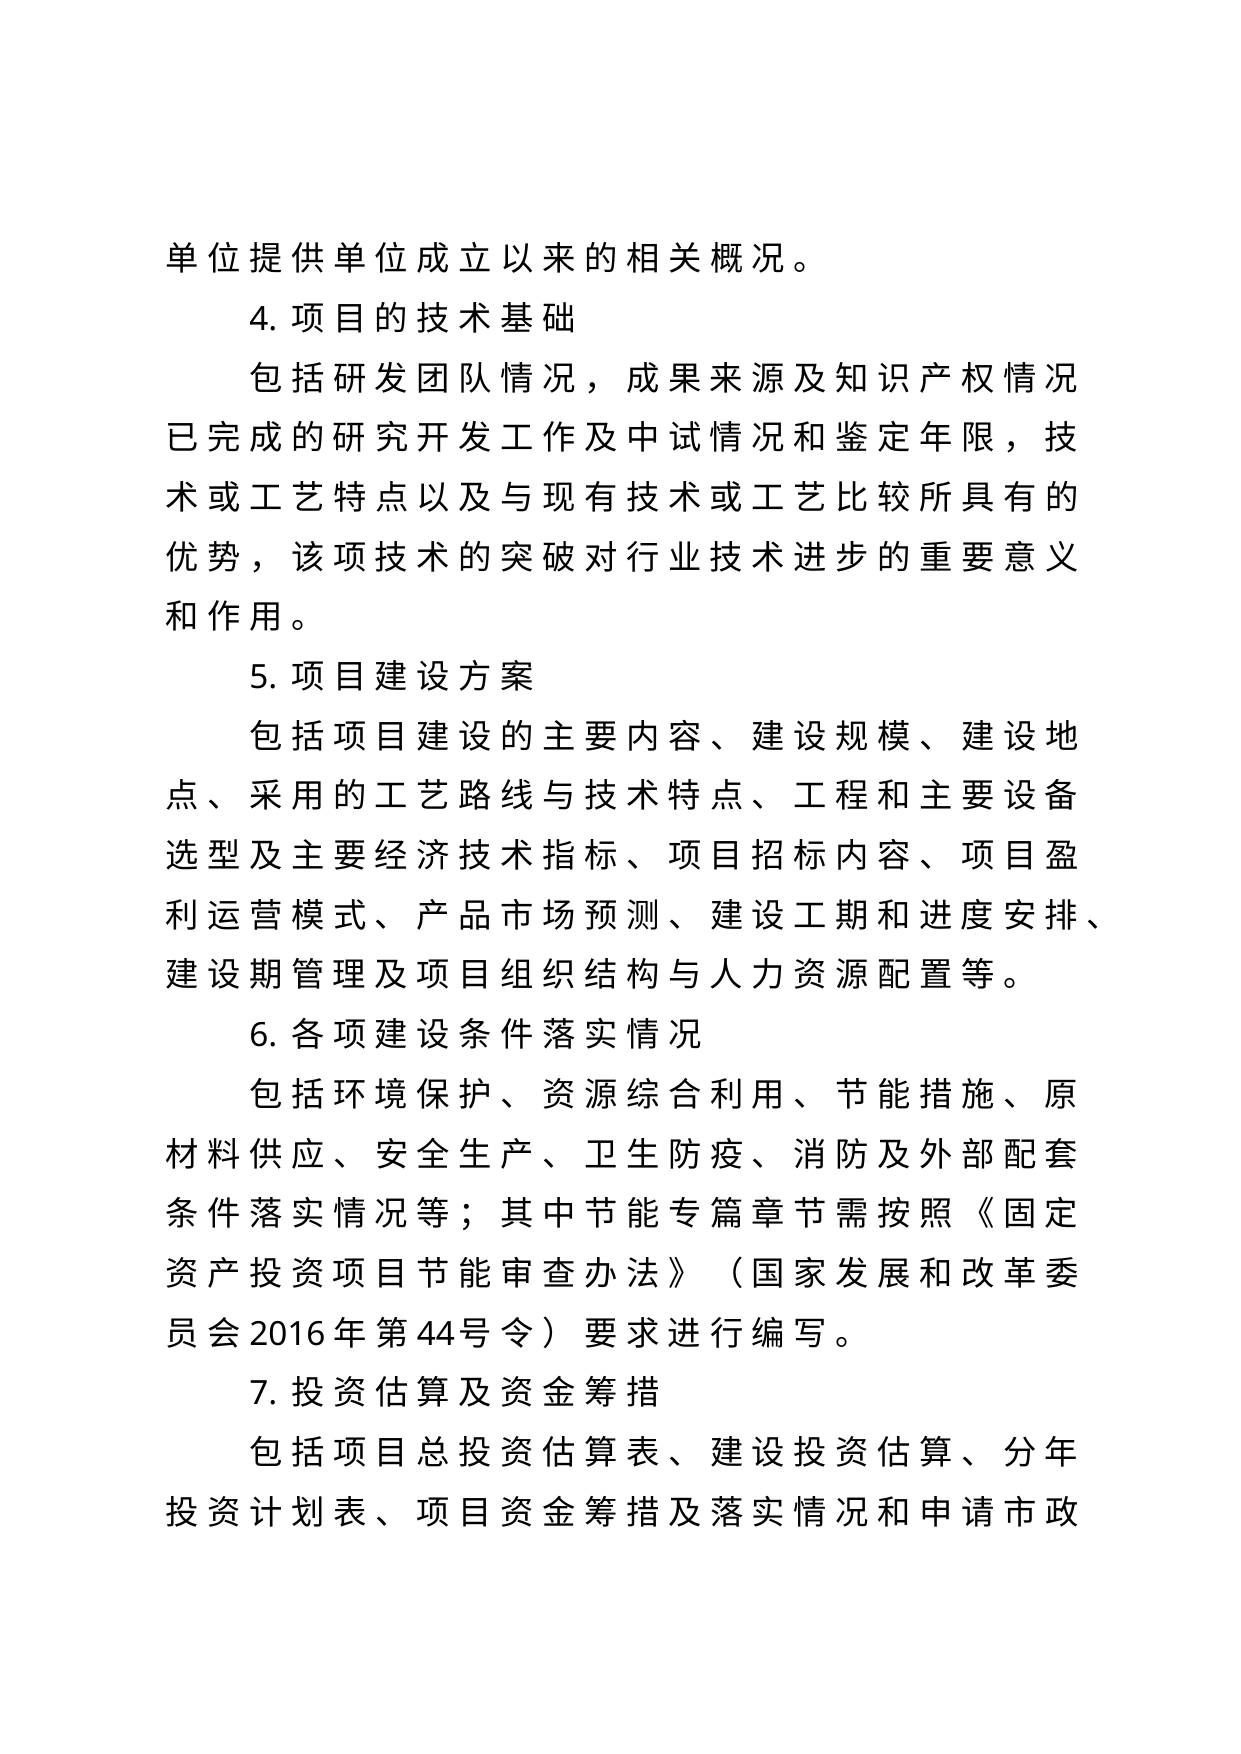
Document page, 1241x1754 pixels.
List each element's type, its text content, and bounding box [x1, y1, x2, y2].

text 6.各项建设条件落实情况 [165, 1002, 1087, 1062]
text 7.投资估算及资金筹措 [165, 1360, 1087, 1420]
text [165, 1420, 1087, 1539]
text 4.项目的技术基础 [165, 286, 1087, 346]
text 包括环境保护、资源综合利用、节能措施、原材料供应、安全生产、卫生防疫、消防及外部配套条件落实情况等；其中节能专篇章节需按照《固定资产投资项目节能审查办法》（国家发展和改革委员会2016年第44号令）要求进行编写。 [165, 1062, 1087, 1360]
text 5.项目建设方案 [165, 644, 1087, 704]
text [165, 226, 1087, 286]
text 包括项目建设的主要内容、建设规模、建设地点、采用的工艺路线与技术特点、工程和主要设备选型及主要经济技术指标、项目招标内容、项目盈利运营模式、产品市场预测、建设工期和进度安排、建设期管理及项目组织结构与人力资源配置等。 [165, 704, 1087, 1002]
text 包括研发团队情况，成果来源及知识产权情况，已完成的研究开发工作及中试情况和鉴定年限，技术或工艺特点以及与现有技术或工艺比较所具有的优势，该项技术的突破对行业技术进步的重要意义和作用。 [165, 346, 1087, 644]
